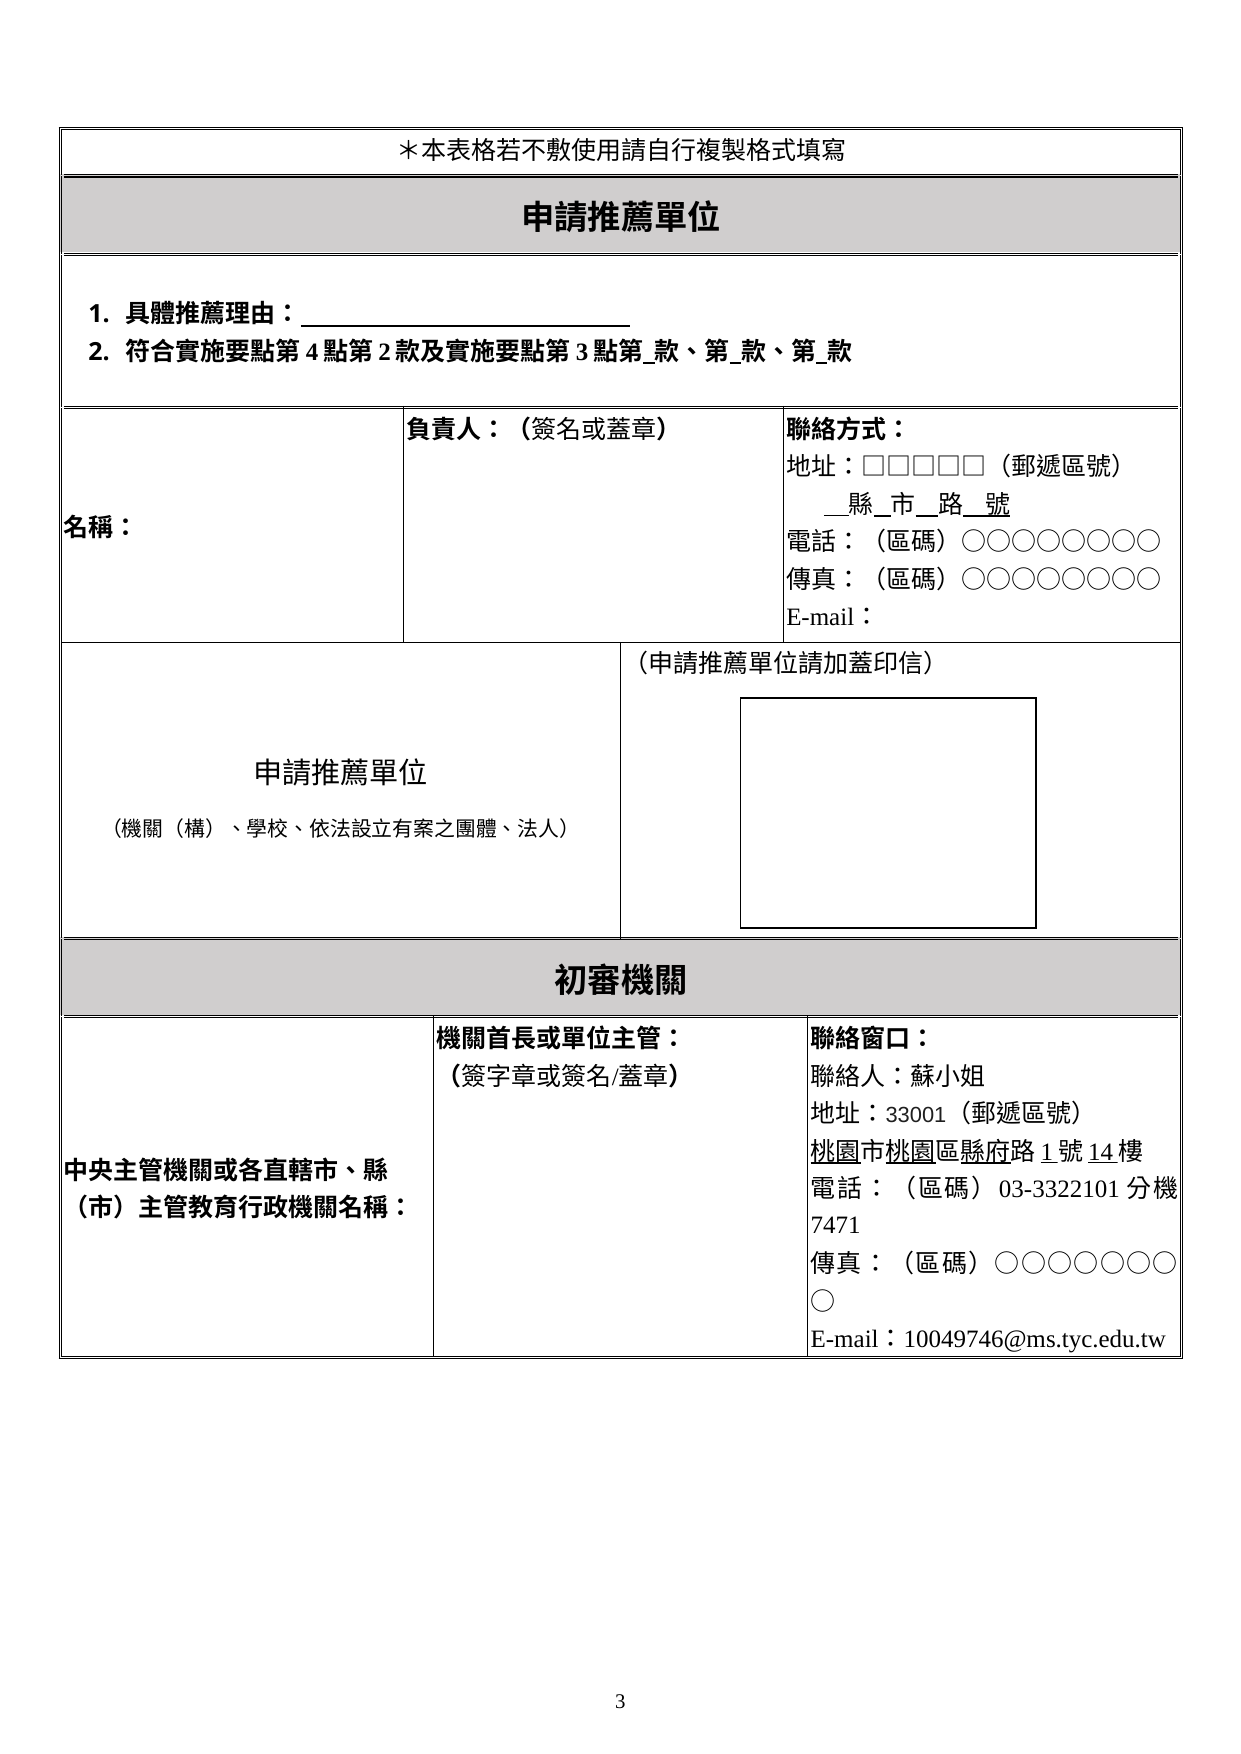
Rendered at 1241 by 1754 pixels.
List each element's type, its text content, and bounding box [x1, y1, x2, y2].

table_cell ＊本表格若不敷使用請自行複製格式填寫 [62, 130, 1180, 174]
table_cell 聯絡窗口： 聯絡人：蘇小姐 地址：33001（郵遞區號） 桃園市桃園區縣府路1號14樓 電話：（區碼）03-3322101分機7471 傳真：（區碼）○○○○○○○○ E-mail：10049746@ms.tyc.edu.tw [808, 1015, 1181, 1356]
table_cell 聯絡方式： 地址：□□□□□（郵遞區號） 縣 市 路 號 電話：（區碼）○○○○○○○○ 傳真：（區碼）○○○○○○○○ E-mail： [784, 406, 1180, 642]
table_cell 具體推薦理由： 符合實施要點第4點第2款及實施要點第3點第 款、第 款、第 款 [62, 253, 1180, 406]
table_cell （申請推薦單位請加蓋印信） [621, 643, 1180, 937]
table_cell 初審機關 [60, 937, 1181, 1015]
table_cell 申請推薦單位 [60, 174, 1181, 252]
table_cell 名稱： [62, 406, 403, 642]
table_cell 申請推薦單位 （機關（構）、學校、依法設立有案之團體、法人） [62, 643, 620, 937]
table_cell 負責人：（簽名或蓋章） [404, 409, 783, 642]
table_cell 中央主管機關或各直轄市、縣（市）主管教育行政機關名稱： [60, 1015, 433, 1356]
table_cell 機關首長或單位主管： （簽字章或簽名/蓋章） [434, 1018, 807, 1356]
